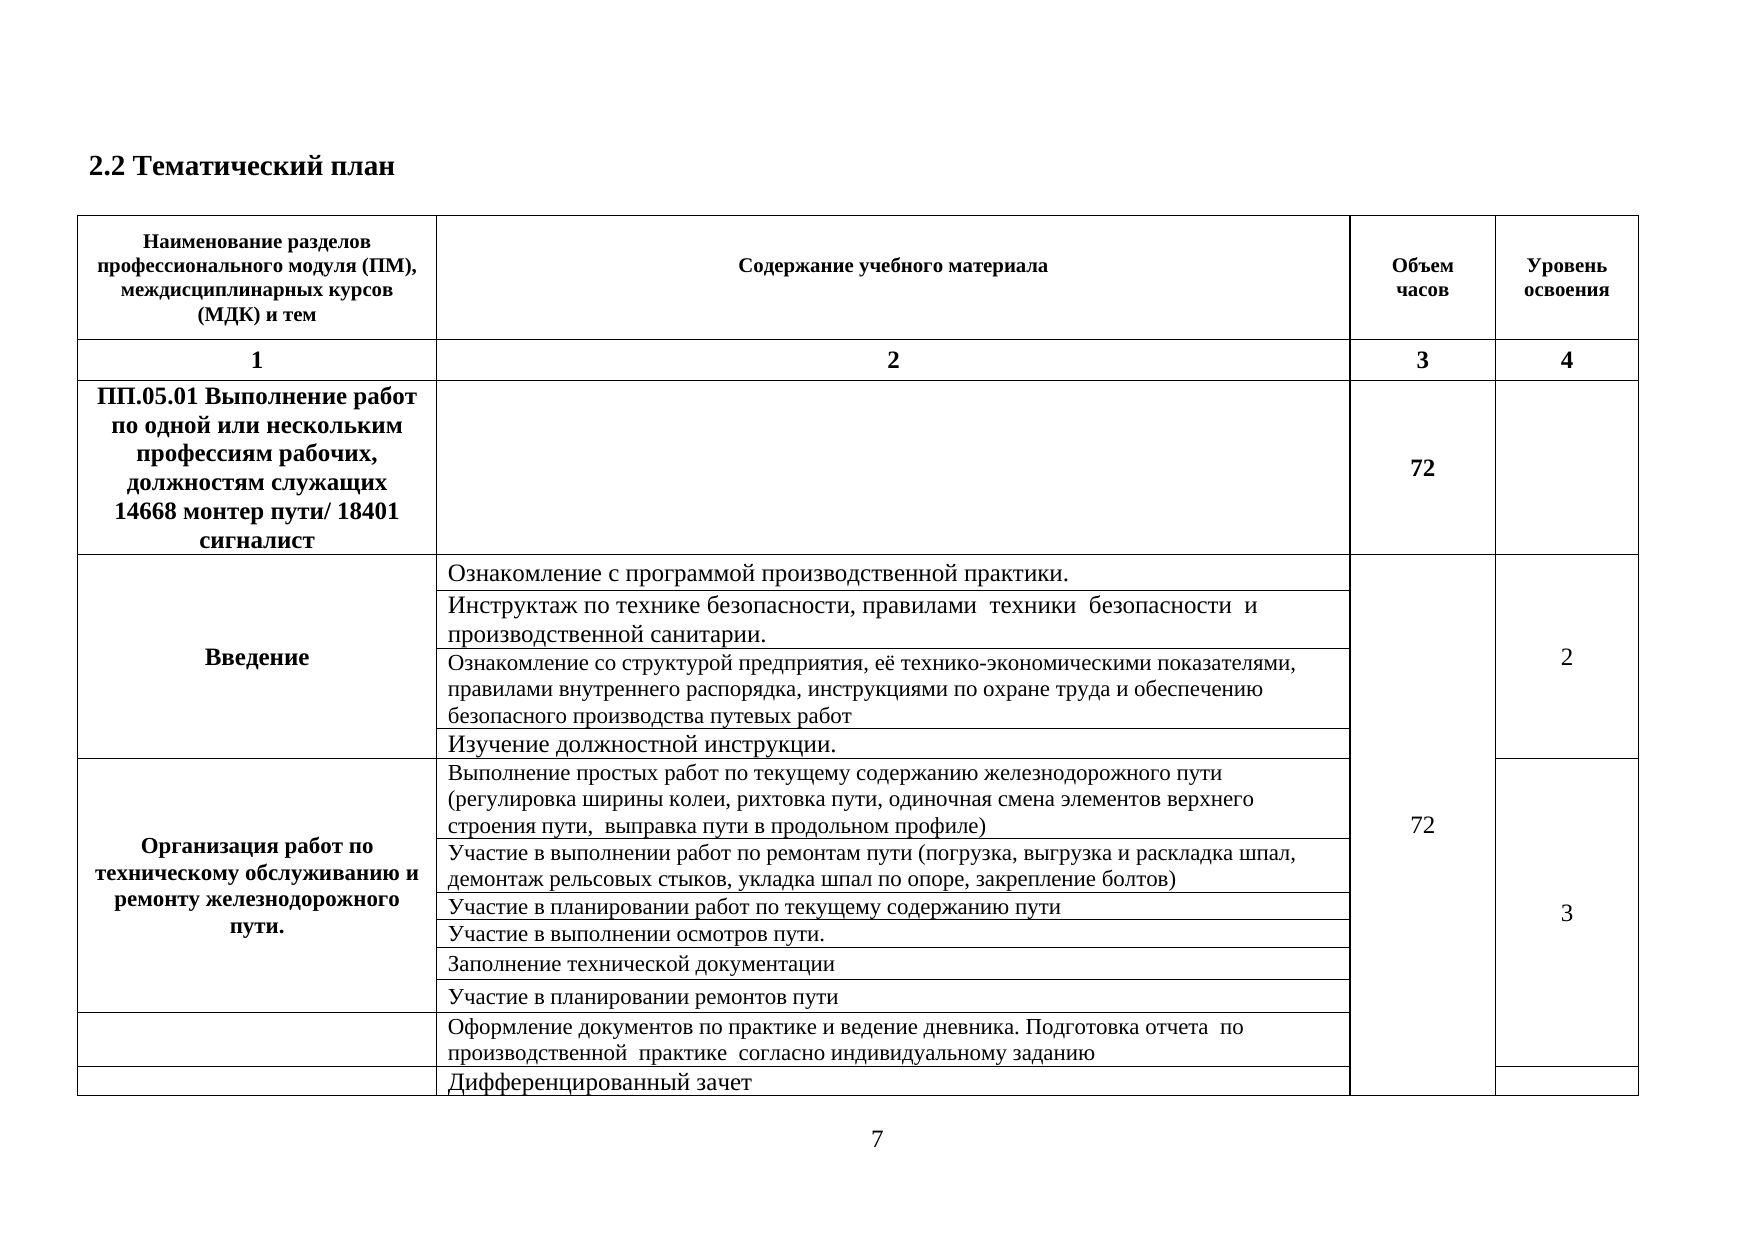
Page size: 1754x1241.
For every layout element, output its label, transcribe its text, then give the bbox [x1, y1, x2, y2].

table_cell [78, 1013, 436, 1066]
table_cell 72 [1351, 555, 1495, 1095]
table_cell [78, 1067, 436, 1095]
table_cell Ознакомление с программой производственной практики. [437, 555, 1349, 589]
table_cell Введение [78, 555, 436, 758]
table_header Содержание учебного материала [437, 216, 1349, 339]
table_cell Инструктаж по технике безопасности, правилами техники безопасности и производственной санитарии. [437, 591, 1349, 648]
table_cell Оформление документов по практике и ведение дневника. Подготовка отчета по производственной практике согласно индивидуальному заданию [437, 1013, 1349, 1066]
table_cell Организация работ по техническому обслуживанию и ремонту железнодорожного пути. [78, 759, 436, 1012]
table_cell 72 [1351, 381, 1495, 553]
table_cell Участие в выполнении работ по ремонтам пути (погрузка, выгрузка и раскладка шпал, демонтаж рельсовых стыков, укладка шпал по опоре, закрепление болтов) [437, 839, 1349, 892]
table_cell 2 [437, 340, 1349, 380]
table_cell Ознакомление со структурой предприятия, её технико-экономическими показателями, правилами внутреннего распорядка, инструкциями по охране труда и обеспечению безопасного производства путевых работ [437, 649, 1349, 728]
table_cell 3 [1496, 759, 1638, 1066]
text 2.2 Тематический план [89, 148, 1665, 181]
table_cell [437, 381, 1349, 553]
table_cell Выполнение простых работ по текущему содержанию железнодорожного пути (регулировка ширины колеи, рихтовка пути, одиночная смена элементов верхнего строения пути, выправка пути в продольном профиле) [437, 759, 1349, 838]
table_cell Участие в выполнении осмотров пути. [437, 920, 1349, 947]
table_header Объем часов [1351, 216, 1495, 339]
table_cell Дифференцированный зачет [437, 1067, 1349, 1095]
table_header Уровень освоения [1496, 216, 1638, 339]
table_cell 3 [1351, 340, 1495, 380]
table_cell [1496, 1067, 1638, 1095]
table_cell Заполнение технической документации [437, 948, 1349, 979]
table_cell [1496, 381, 1638, 553]
table_cell 4 [1496, 340, 1638, 380]
table_cell Изучение должностной инструкции. [437, 729, 1349, 758]
table_header Наименование разделов профессионального модуля (ПМ), междисциплинарных курсов (МДК) и тем [78, 216, 436, 339]
table_cell Участие в планировании ремонтов пути [437, 980, 1349, 1012]
table_cell 2 [1496, 555, 1638, 758]
table_cell Участие в планировании работ по текущему содержанию пути [437, 893, 1349, 919]
table_cell ПП.05.01 Выполнение работ по одной или нескольким профессиям рабочих, должностям служащих 14668 монтер пути/ 18401 сигналист [78, 381, 436, 553]
table_cell 1 [78, 340, 436, 380]
